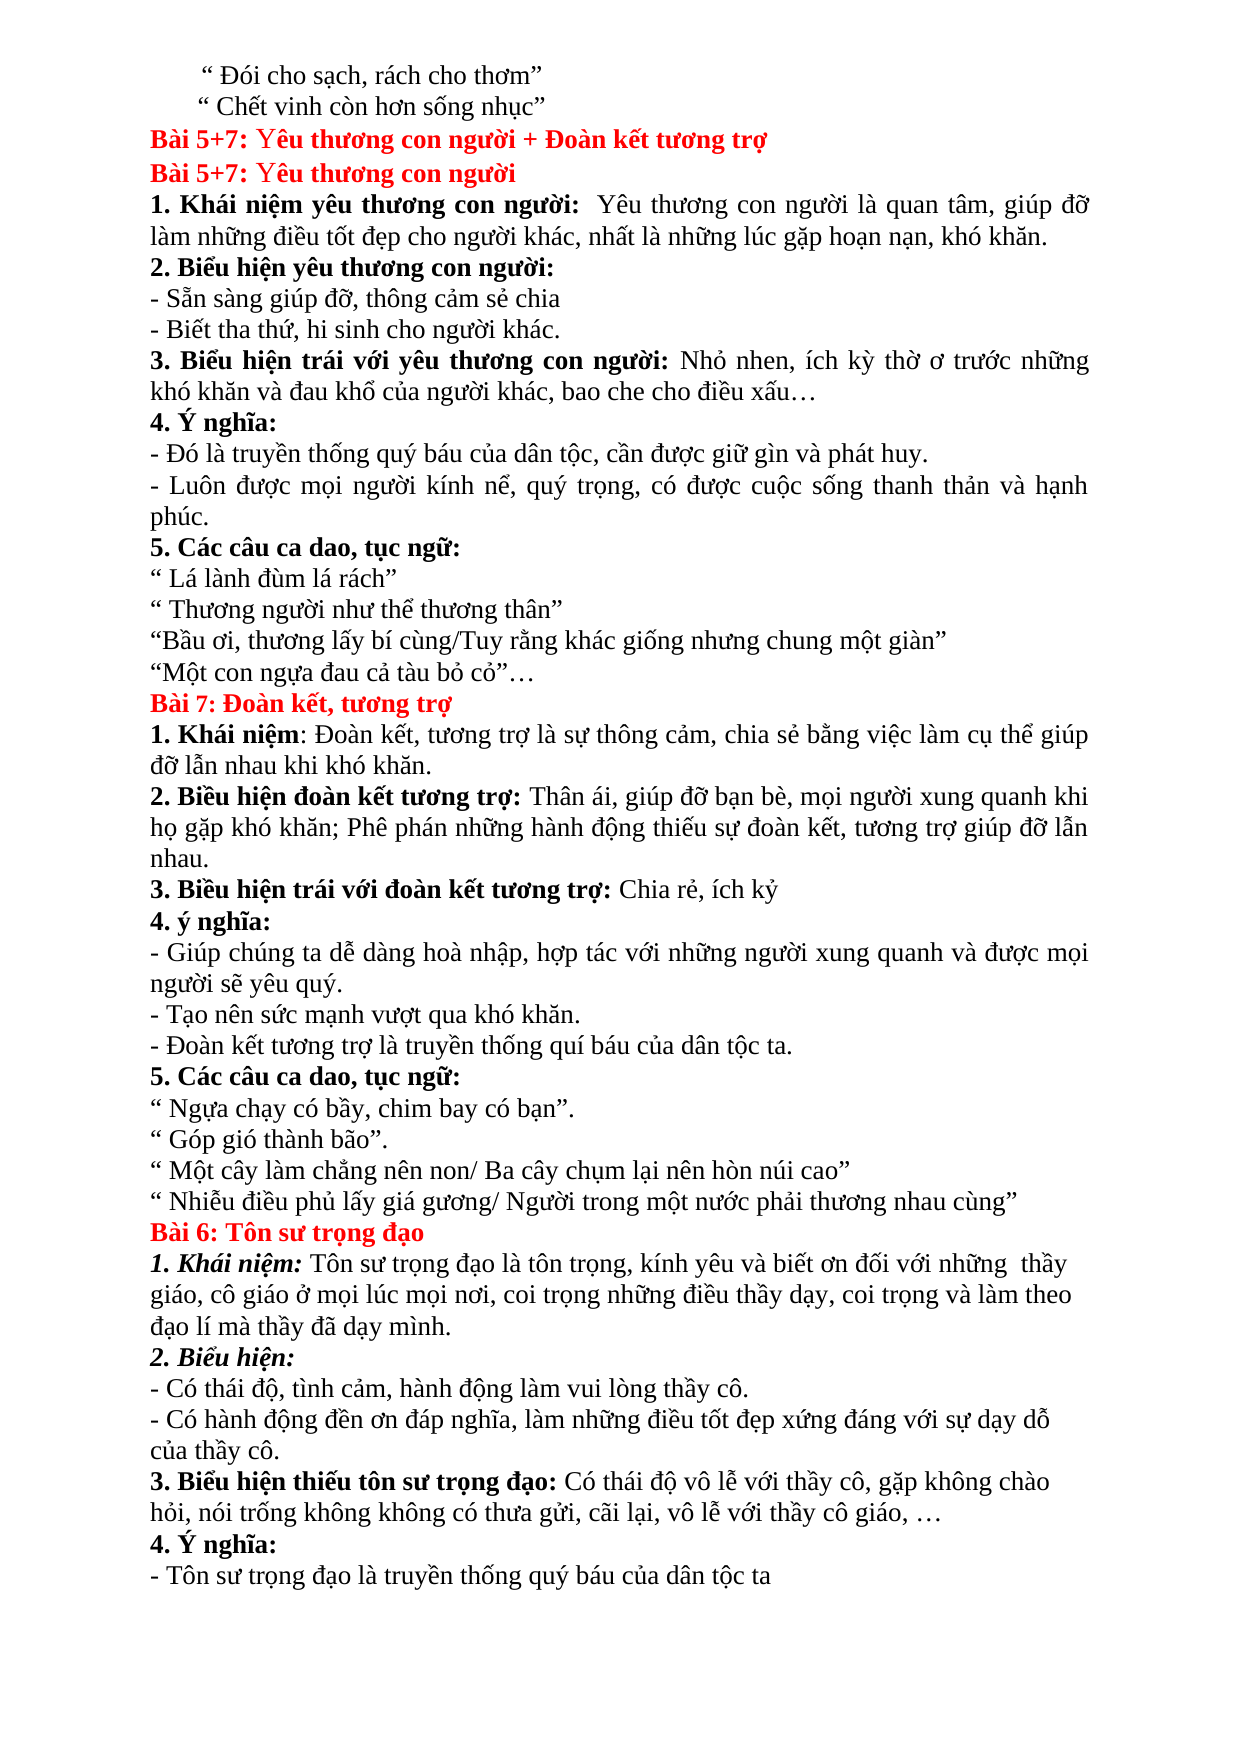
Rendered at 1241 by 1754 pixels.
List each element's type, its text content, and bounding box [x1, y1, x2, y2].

text - Luôn được mọi người kính nể, quý trọng, có được cuộc sống thanh thản và hạnh phúc. [150, 469, 1090, 531]
text 3. Biều hiện trái với đoàn kết tương trợ: Chia rẻ, ích kỷ [150, 874, 1090, 905]
text 5. Các câu ca dao, tục ngữ: [150, 1061, 1090, 1092]
text 4. ý nghĩa: [150, 905, 1090, 936]
text 5. Các câu ca dao, tục ngữ: [150, 531, 1090, 562]
text - Tạo nên sức mạnh vượt qua khó khăn. [150, 998, 1090, 1029]
text 1. Khái niệm yêu thương con người: Yêu thương con người là quan tâm, giúp đỡ làm những điều tốt đẹp cho người khác, nhất là những lúc gặp hoạn nạn, khó khăn. [150, 188, 1090, 251]
text 1. Khái niệm: Đoàn kết, tương trợ là sự thông cảm, chia sẻ bằng việc làm cụ thể giúp đỡ lẫn nhau khi khó khăn. [150, 718, 1090, 780]
text Bài 6: Tôn sư trọng đạo [150, 1216, 1090, 1247]
text - Đoàn kết tương trợ là truyền thống quí báu của dân tộc ta. [150, 1029, 1090, 1061]
text Bài 5+7: Yêu thương con người + Đoàn kết tương trợ [150, 121, 1090, 155]
text - Đó là truyền thống quý báu của dân tộc, cần được giữ gìn và phát huy. [150, 438, 1090, 469]
text 1. Khái niệm: Tôn sư trọng đạo là tôn trọng, kính yêu và biết ơn đối với những thầy giáo, cô giáo ở mọi lúc mọi nơi, coi trọng những điều thầy dạy, coi trọng và làm theo đạo lí mà thầy đã dạy mình. [150, 1247, 1090, 1341]
text “ Chết vinh còn hơn sống nhục” [150, 90, 1090, 121]
text “Bầu ơi, thương lấy bí cùng/Tuy rằng khác giống nhưng chung một giàn” [150, 624, 1090, 656]
text “ Ngựa chạy có bầy, chim bay có bạn”. [150, 1092, 1090, 1123]
text “ Thương người như thể thương thân” [150, 593, 1090, 624]
text 2. Biều hiện đoàn kết tương trợ: Thân ái, giúp đỡ bạn bè, mọi người xung quanh khi họ gặp khó khăn; Phê phán những hành động thiếu sự đoàn kết, tương trợ giúp đỡ lẫn nhau. [150, 780, 1090, 874]
text 4. Ý nghĩa: [150, 1528, 1090, 1559]
text “ Lá lành đùm lá rách” [150, 562, 1090, 593]
text - Có thái độ, tình cảm, hành động làm vui lòng thầy cô. [150, 1372, 1090, 1403]
text 2. Biểu hiện: [150, 1341, 1090, 1372]
text - Giúp chúng ta dễ dàng hoà nhập, hợp tác với những người xung quanh và được mọi người sẽ yêu quý. [150, 936, 1090, 998]
text 3. Biểu hiện thiếu tôn sư trọng đạo: Có thái độ vô lễ với thầy cô, gặp không chào hỏi, nói trống không không có thưa gửi, cãi lại, vô lễ với thầy cô giáo, … [150, 1465, 1090, 1528]
text “ Nhiễu điều phủ lấy giá gương/ Người trong một nước phải thương nhau cùng” [150, 1185, 1090, 1216]
text 4. Ý nghĩa: [150, 406, 1090, 438]
text 2. Biểu hiện yêu thương con người: [150, 251, 1090, 282]
text - Tôn sư trọng đạo là truyền thống quý báu của dân tộc ta [150, 1559, 1090, 1590]
text Bài 7: Đoàn kết, tương trợ [150, 687, 1090, 718]
text - Sẵn sàng giúp đỡ, thông cảm sẻ chia [150, 282, 1090, 313]
text 3. Biểu hiện trái với yêu thương con người: Nhỏ nhen, ích kỳ thờ ơ trước những khó khăn và đau khổ của người khác, bao che cho điều xấu… [150, 344, 1090, 406]
text - Có hành động đền ơn đáp nghĩa, làm những điều tốt đẹp xứng đáng với sự dạy dỗ của thầy cô. [150, 1403, 1090, 1465]
text “Một con ngựa đau cả tàu bỏ cỏ”… [150, 656, 1090, 687]
text - Biết tha thứ, hi sinh cho người khác. [150, 313, 1090, 344]
text “ Góp gió thành bão”. [150, 1123, 1090, 1154]
text Bài 5+7: Yêu thương con người [150, 155, 1090, 188]
text “ Một cây làm chẳng nên non/ Ba cây chụm lại nên hòn núi cao” [150, 1154, 1090, 1185]
text “ Đói cho sạch, rách cho thơm” [150, 59, 1090, 90]
